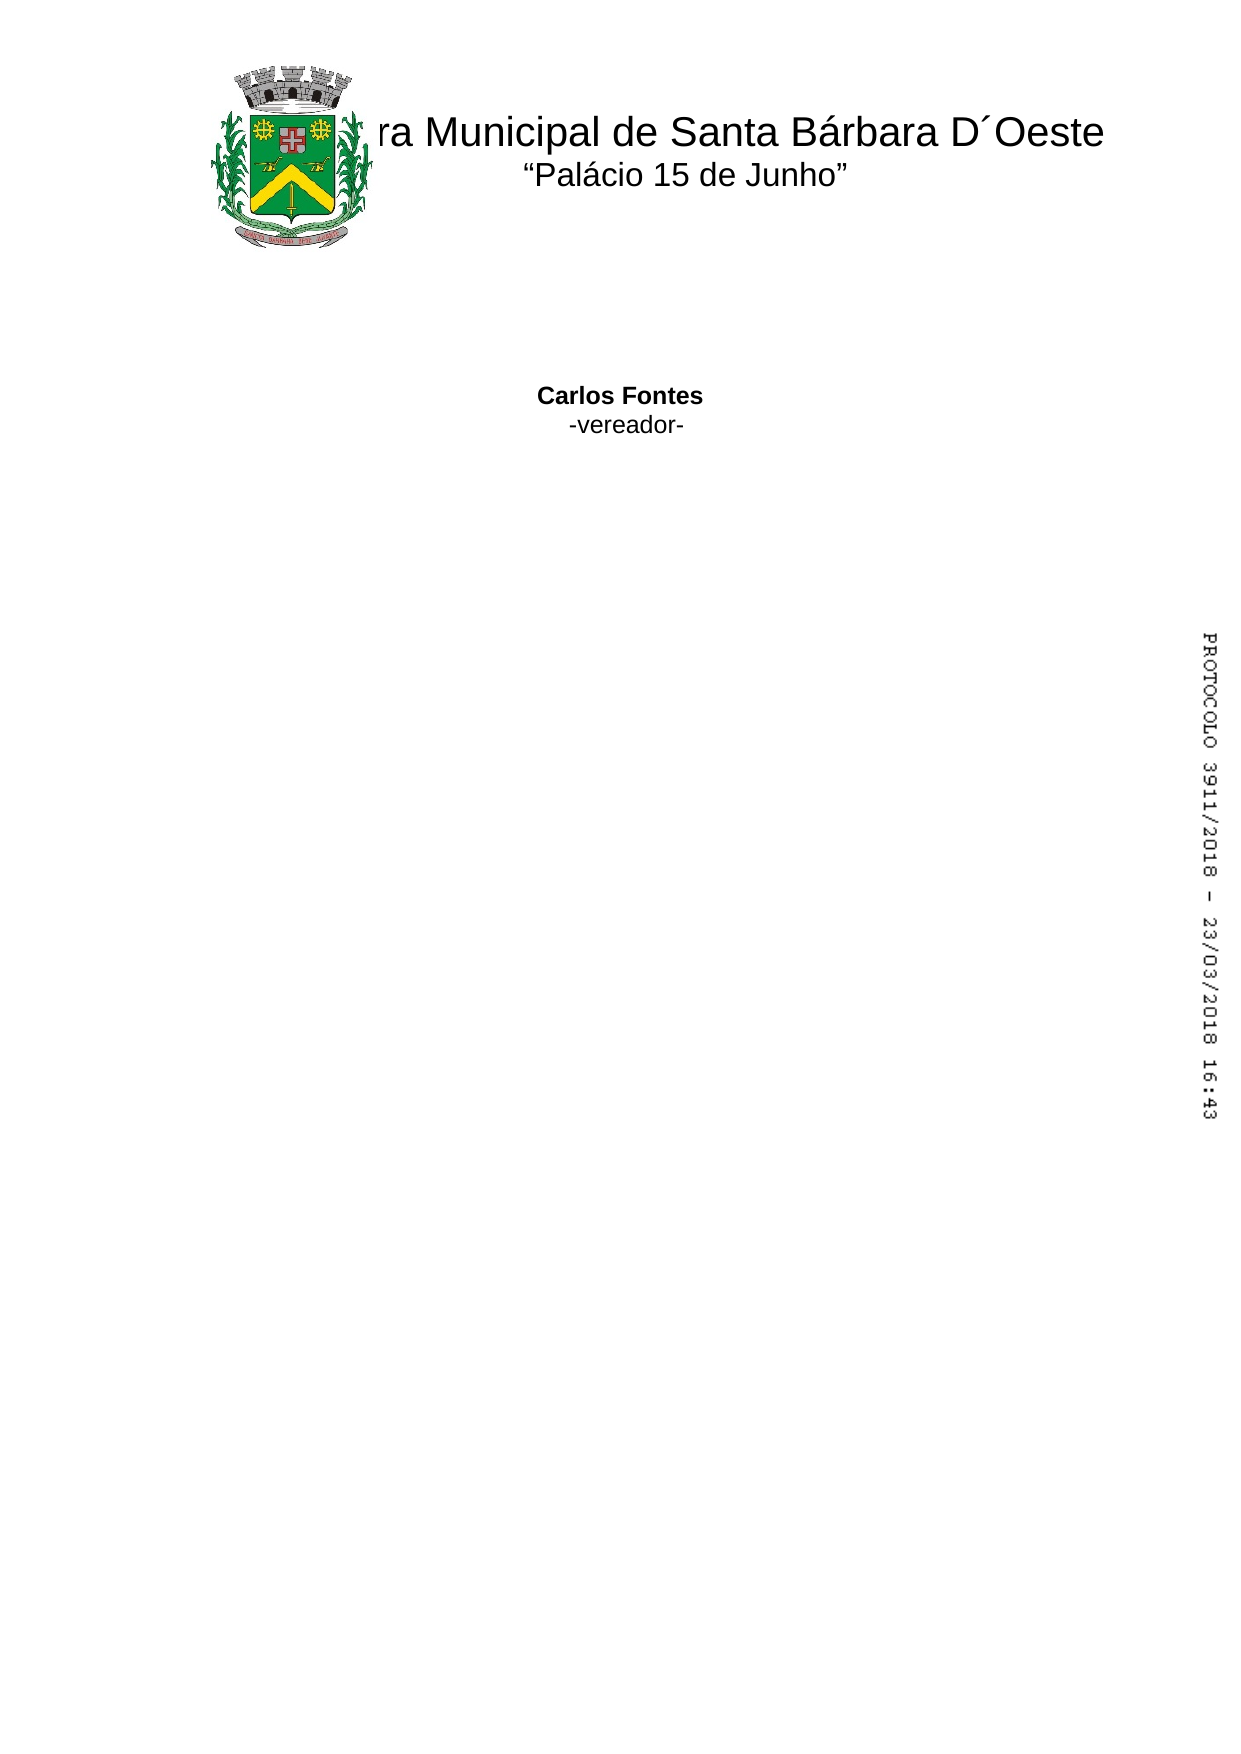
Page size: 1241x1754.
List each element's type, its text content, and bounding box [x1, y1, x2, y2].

text -vereador- [177, 409, 1063, 438]
text Carlos Fontes [177, 381, 1063, 409]
picture [210, 66, 380, 255]
picture [1177, 629, 1241, 1125]
